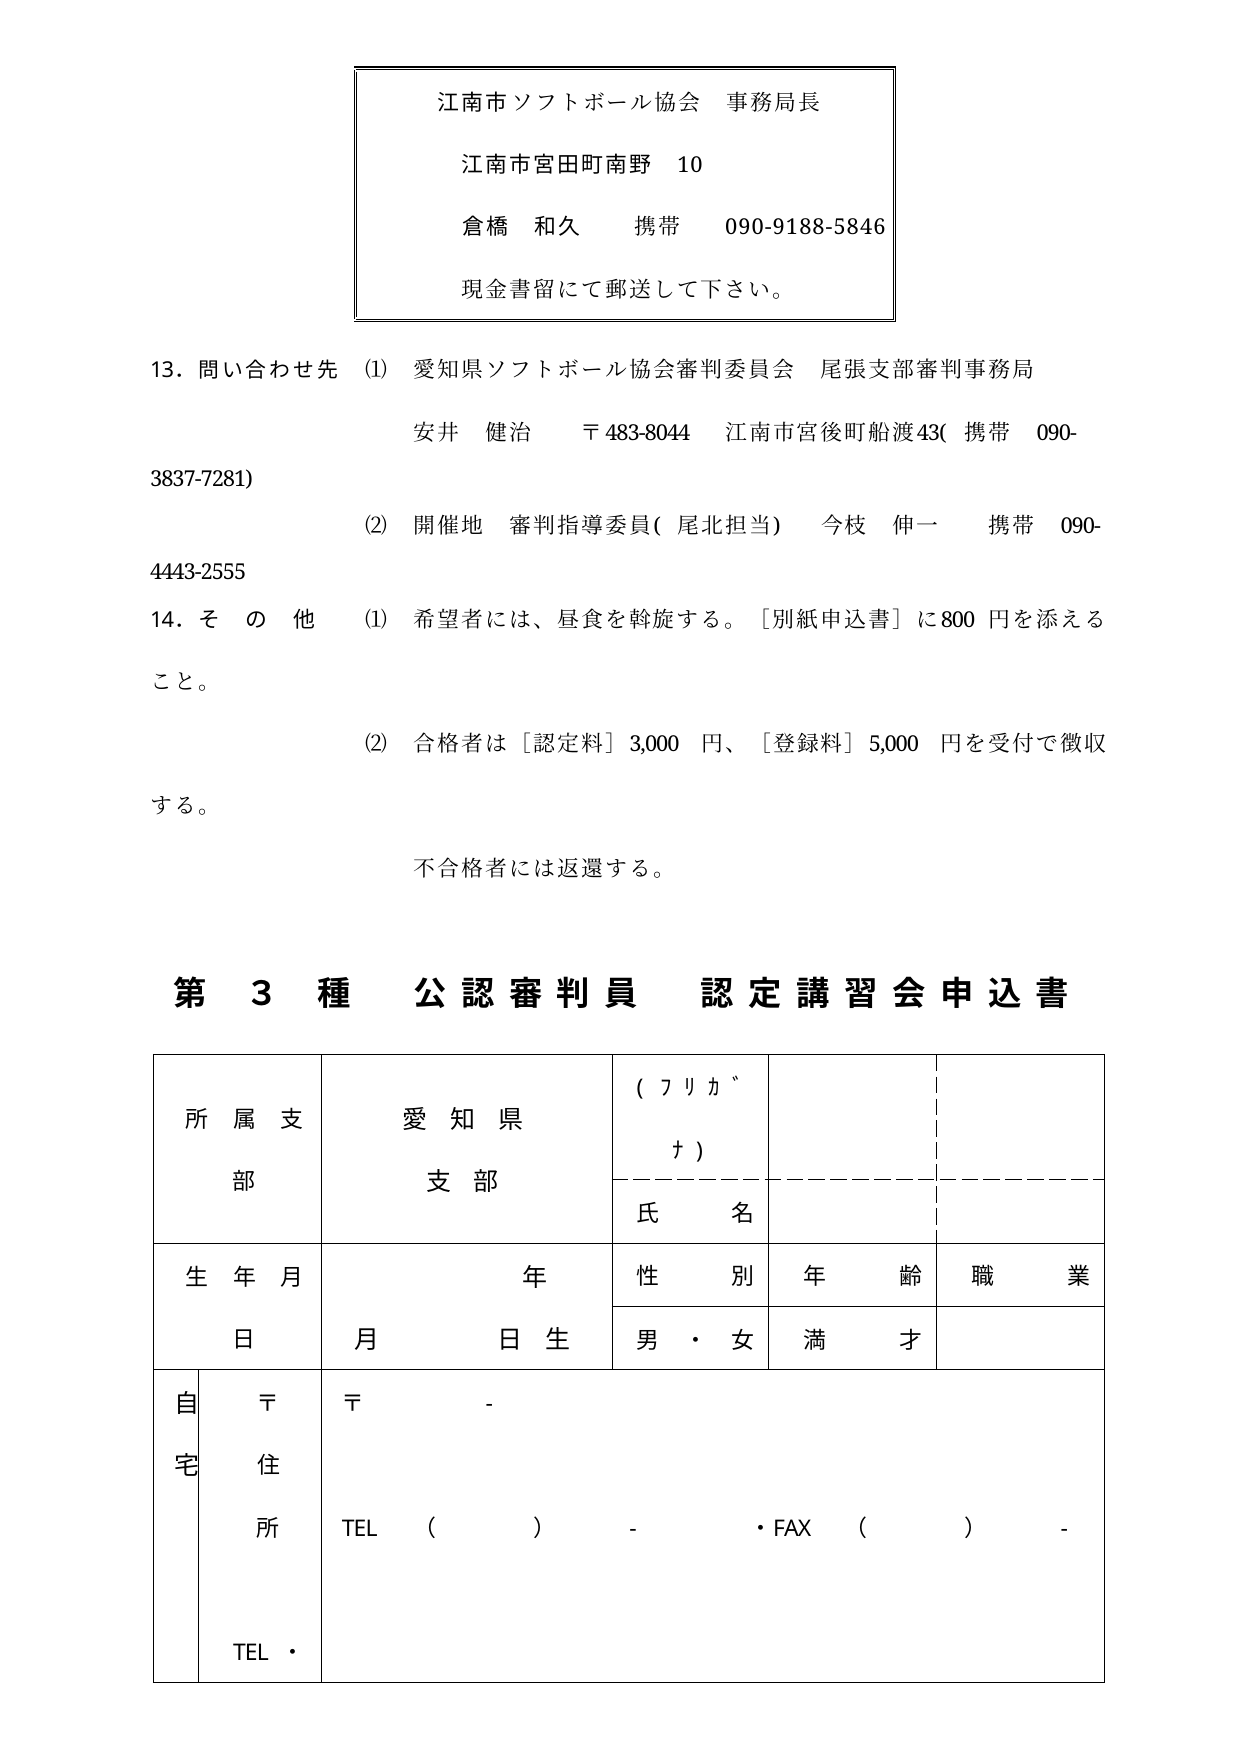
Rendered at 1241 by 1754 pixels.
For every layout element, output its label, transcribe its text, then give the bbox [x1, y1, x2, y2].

table_cell 生 年 月 日 [154, 1244, 321, 1369]
table_cell 年 月 日生 [322, 1244, 612, 1369]
text 13．問い合わせ先 ⑴ 愛知県ソフトボール協会審判委員会 尾張支部審判事務局 [150, 337, 1108, 399]
text 第 ３ 種 公認審判員 認定講習会申込書 [150, 960, 1108, 1022]
table_cell 氏 名 [613, 1179, 768, 1243]
table_header [161, 66, 356, 319]
text ⑵ 合格者は［認定料］3,000円、［登録料］5,000円を受付で徴収する。 [150, 711, 1108, 836]
table_header (ﾌﾘｶﾞﾅ) [613, 1055, 768, 1179]
table_cell [937, 1179, 1104, 1243]
table_cell 〒 住 所 TEL・FAX [199, 1370, 321, 1682]
table_cell [937, 1307, 1104, 1369]
table_cell 性 別 [613, 1244, 768, 1306]
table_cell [322, 1370, 1104, 1682]
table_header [356, 70, 893, 319]
table_cell [769, 1179, 937, 1243]
table_cell 自宅 [154, 1370, 198, 1682]
text ⑵ 開催地 審判指導委員(尾北担当) 今枝 伸一 携帯 090-4443-2555 [150, 493, 1108, 586]
table_header 所 属 支 部 [154, 1055, 321, 1243]
table_header [937, 1055, 1104, 1179]
text 14．そ の 他 ⑴ 希望者には、昼食を斡旋する。［別紙申込書］に800円を添えること。 [150, 586, 1108, 711]
table_cell 満 才 [769, 1307, 936, 1369]
table_cell 職 業 [937, 1244, 1104, 1306]
text 安井 健治 〒483-8044 江南市宮後町船渡43(携帯 090-3837-7281) [150, 399, 1108, 493]
table_cell 年 齢 [769, 1244, 936, 1306]
text 不合格者には返還する。 [150, 836, 1108, 898]
table_header 愛知県 支部 [322, 1055, 612, 1243]
table_header [769, 1055, 937, 1179]
table_cell 男 ・ 女 [613, 1307, 768, 1369]
